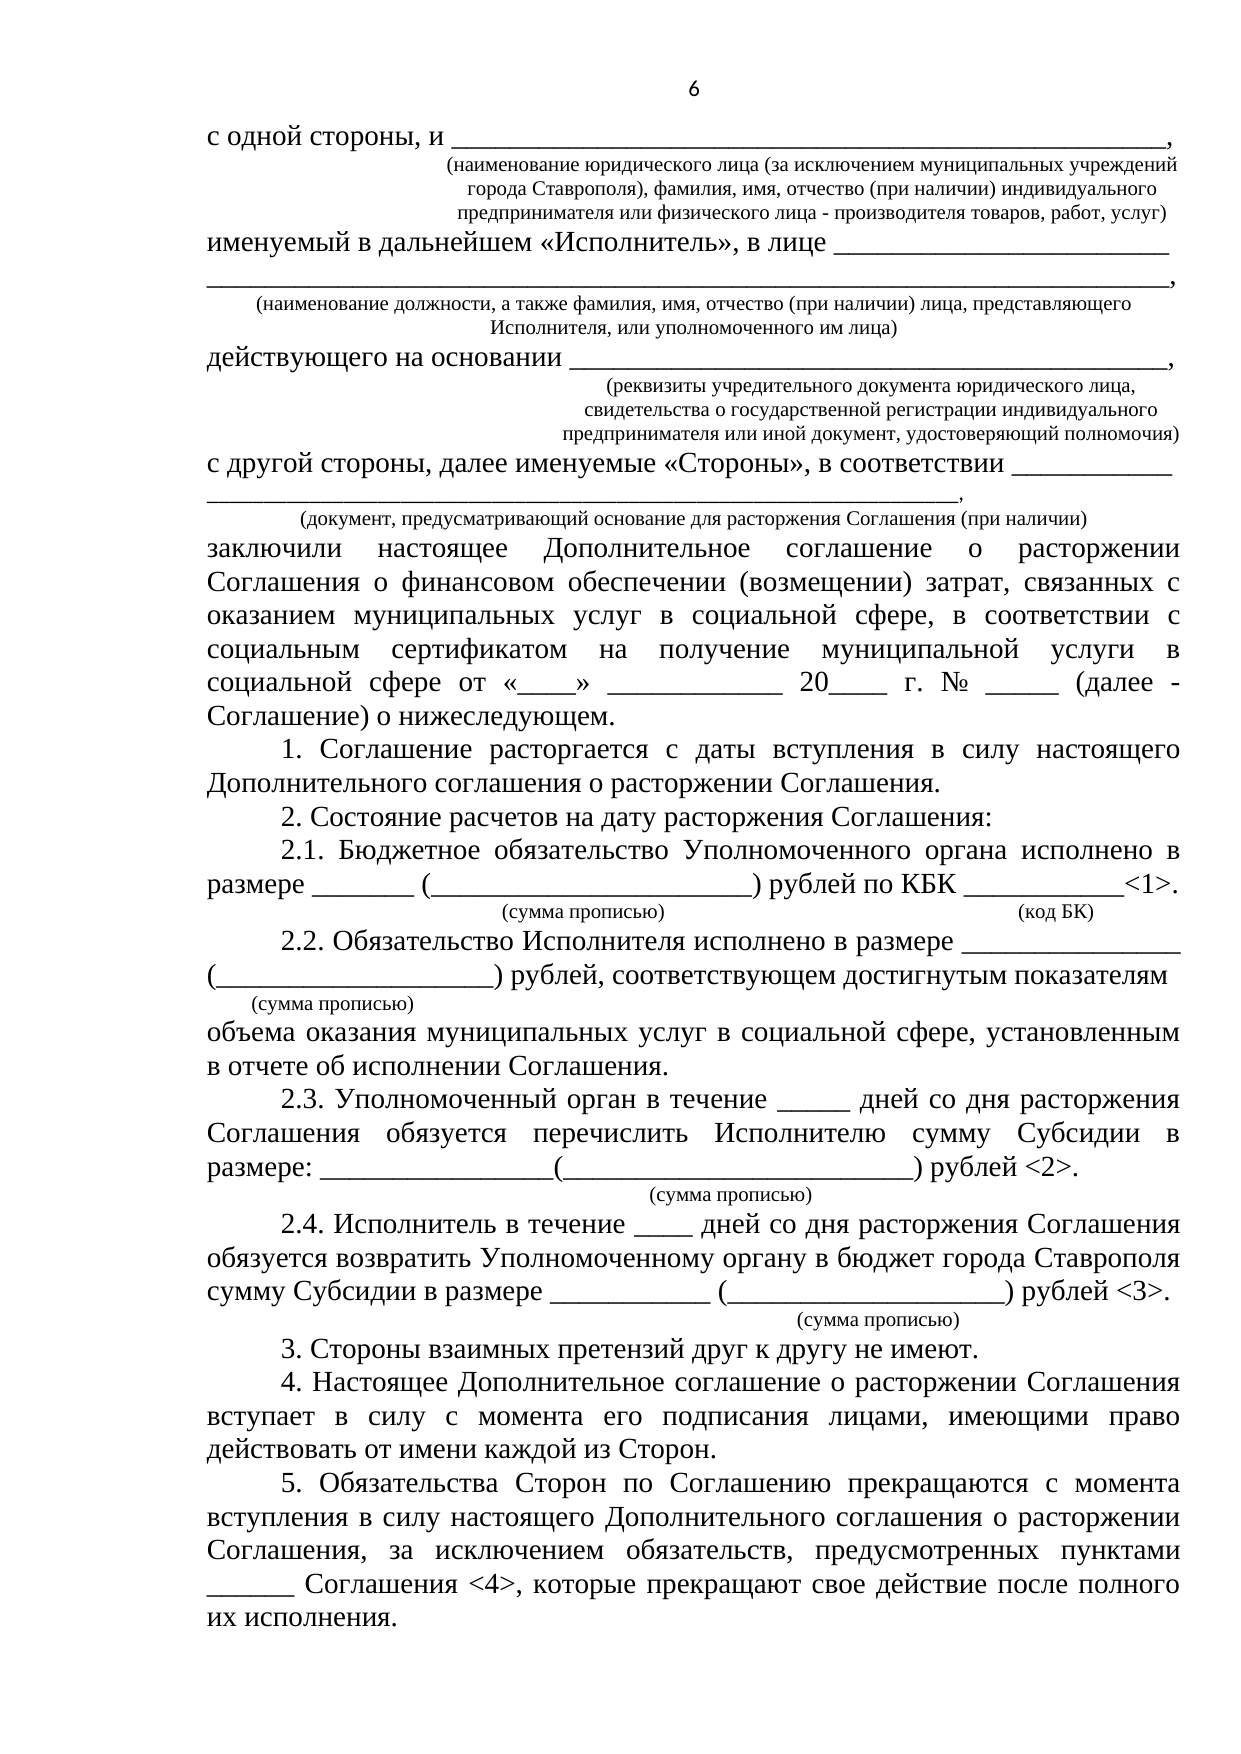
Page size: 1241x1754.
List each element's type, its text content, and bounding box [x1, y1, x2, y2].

text 5. Обязательства Сторон по Соглашению прекращаются с момента вступления в силу настоящего Дополнительного соглашения о расторжении Соглашения, за исключением обязательств, предусмотренных пунктами ______ Соглашения <4>, которые прекращают свое действие после полного их исполнения. [207, 1465, 1181, 1633]
text (сумма прописью) [251, 991, 1181, 1014]
text (документ, предусматривающий основание для расторжения Соглашения (при наличии) [207, 506, 1181, 530]
text действующего на основании _________________________________________, [207, 339, 1181, 373]
text с одной стороны, и _________________________________________________, [207, 118, 1181, 152]
text (наименование юридического лица (за исключением муниципальных учреждений города Ставрополя), фамилия, имя, отчество (при наличии) индивидуального предпринимателя или физического лица - производителя товаров, работ, услуг) [443, 152, 1181, 224]
text 2.1. Бюджетное обязательство Уполномоченного органа исполнено в размере _______ (______________________) рублей по КБК ___________<1>. [207, 832, 1181, 899]
text 4. Настоящее Дополнительное соглашение о расторжении Соглашения вступает в силу с момента его подписания лицами, имеющими право действовать от имени каждой из Сторон. [207, 1364, 1181, 1465]
text 2.2. Обязательство Исполнителя исполнено в размере _______________ (___________________) рублей, соответствующем достигнутым показателям [207, 923, 1181, 991]
text (наименование должности, а также фамилия, имя, отчество (при наличии) лица, представляющего Исполнителя, или уполномоченного им лица) [207, 291, 1181, 339]
text 2.3. Уполномоченный орган в течение _____ дней со дня расторжения Соглашения обязуется перечислить Исполнителю сумму Субсидии в размере: ________________(________________________) рублей <2>. [207, 1082, 1181, 1182]
text (сумма прописью) [723, 1307, 1181, 1331]
text с другой стороны, далее именуемые «Стороны», в соответствии ___________ [207, 445, 1181, 478]
text __________________________________________________________________, [207, 257, 1181, 291]
text (сумма прописью) [280, 1182, 1181, 1206]
text (сумма прописью) (код БК) [428, 899, 1181, 923]
text заключили настоящее Дополнительное соглашение о расторжении Соглашения о финансовом обеспечении (возмещении) затрат, связанных с оказанием муниципальных услуг в социальной сфере, в соответствии с социальным сертификатом на получение муниципальной услуги в социальной сфере от «____» ____________ 20____ г. № _____ (далее - Соглашение) о нижеследующем. [207, 530, 1181, 732]
text 2. Состояние расчетов на дату расторжения Соглашения: [207, 799, 1181, 832]
text 1. Соглашение расторгается с даты вступления в силу настоящего Дополнительного соглашения о расторжении Соглашения. [207, 732, 1181, 799]
text (реквизиты учредительного документа юридического лица, свидетельства о государственной регистрации индивидуального предпринимателя или иной документ, удостоверяющий полномочия) [561, 373, 1181, 445]
text 3. Стороны взаимных претензий друг к другу не имеют. [207, 1331, 1181, 1364]
text 2.4. Исполнитель в течение ____ дней со дня расторжения Соглашения обязуется возвратить Уполномоченному органу в бюджет города Ставрополя сумму Субсидии в размере ___________ (___________________) рублей <3>. [207, 1206, 1181, 1307]
text __________________________________________________________________, [207, 478, 1181, 506]
text объема оказания муниципальных услуг в социальной сфере, установленным в отчете об исполнении Соглашения. [207, 1014, 1181, 1082]
text именуемый в дальнейшем «Исполнитель», в лице _______________________ [207, 224, 1181, 257]
